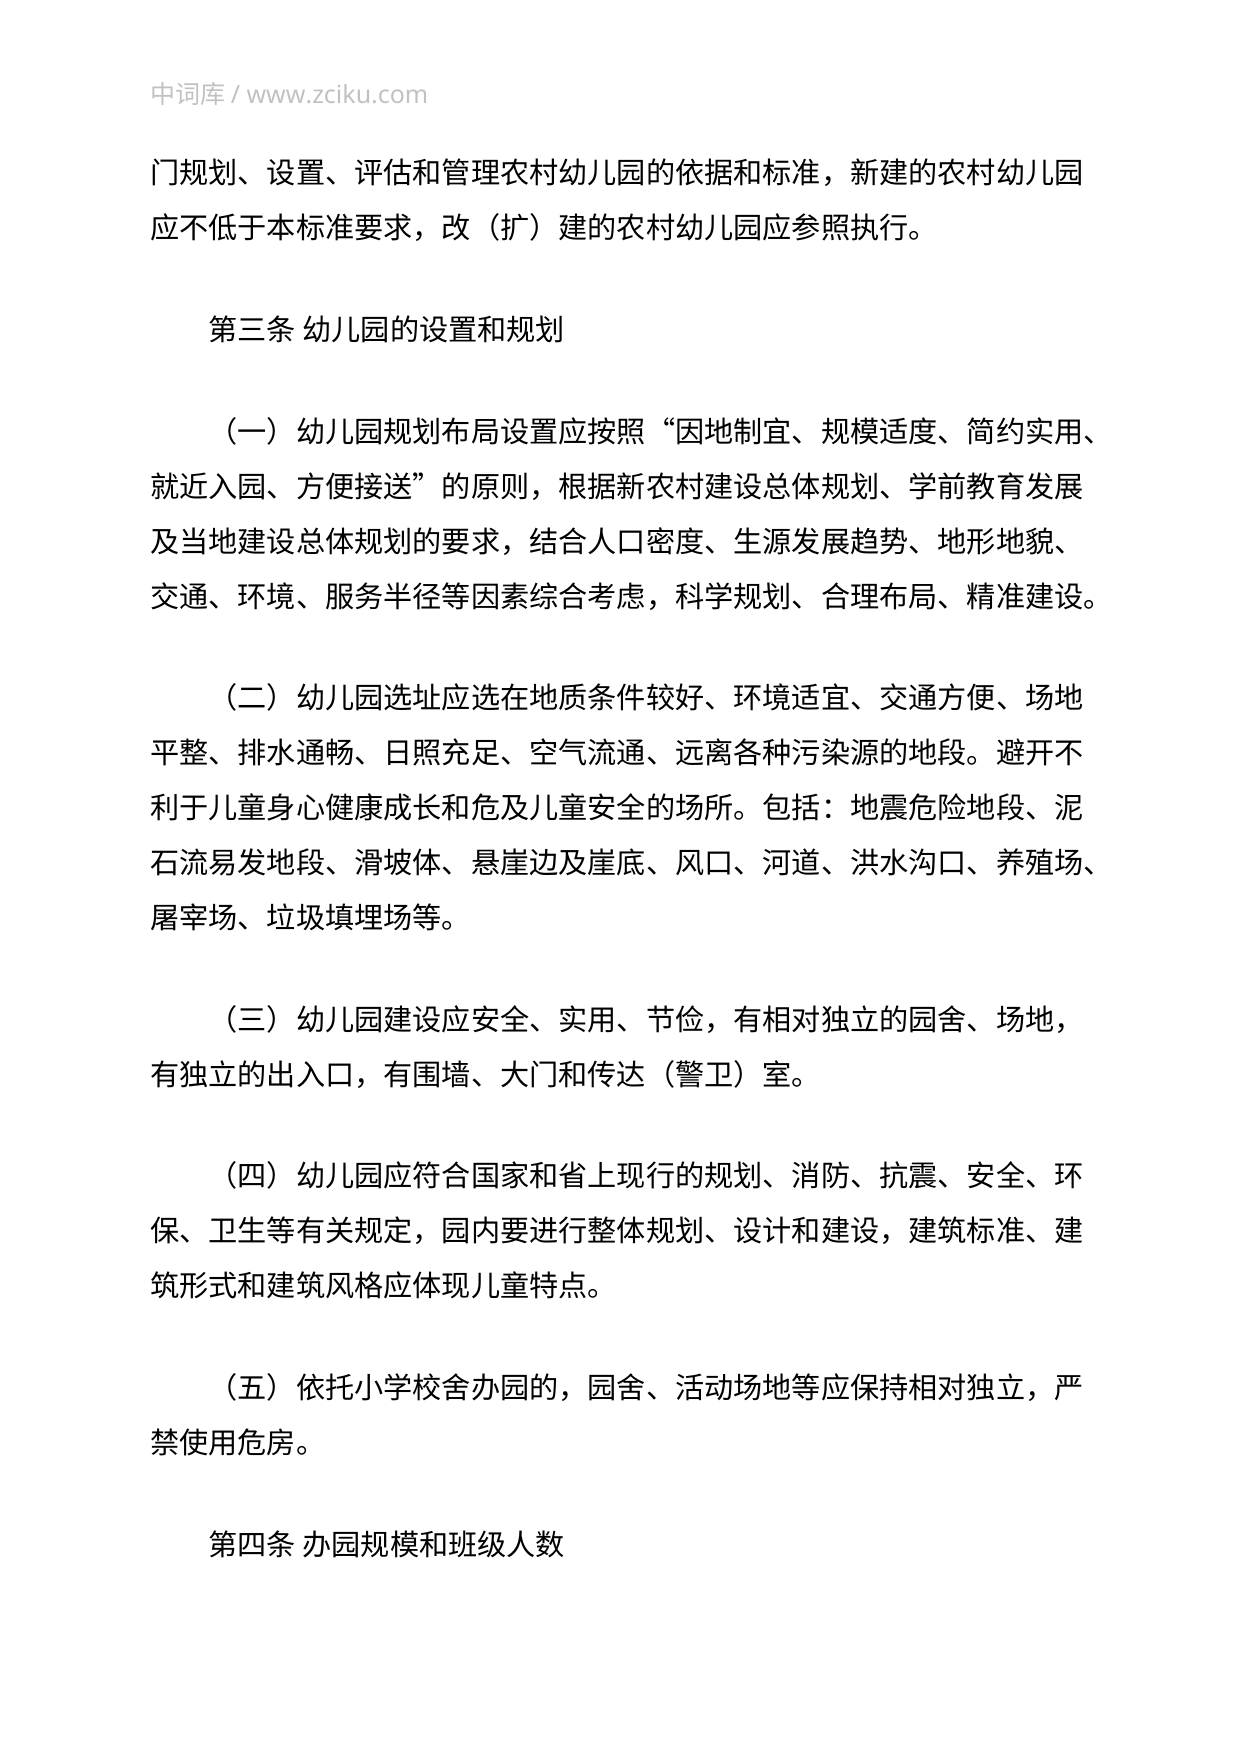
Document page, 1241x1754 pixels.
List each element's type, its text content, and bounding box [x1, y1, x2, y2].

text （二）幼儿园选址应选在地质条件较好、环境适宜、交通方便、场地平整、排水通畅、日照充足、空气流通、远离各种污染源的地段。避开不利于儿童身心健康成长和危及儿童安全的场所。包括：地震危险地段、泥石流易发地段、滑坡体、悬崖边及崖底、风口、河道、洪水沟口、养殖场、屠宰场、垃圾填埋场等。 [150, 675, 1090, 937]
text （三）幼儿园建设应安全、实用、节俭，有相对独立的园舍、场地，有独立的出入口，有围墙、大门和传达（警卫）室。 [150, 996, 1090, 1093]
text （一）幼儿园规划布局设置应按照“因地制宜、规模适度、简约实用、就近入园、方便接送”的原则，根据新农村建设总体规划、学前教育发展及当地建设总体规划的要求，结合人口密度、生源发展趋势、地形地貌、交通、环境、服务半径等因素综合考虑，科学规划、合理布局、精准建设。 [150, 408, 1090, 615]
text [150, 150, 1090, 247]
text （五）依托小学校舍办园的，园舍、活动场地等应保持相对独立，严禁使用危房。 [150, 1364, 1090, 1462]
text （四）幼儿园应符合国家和省上现行的规划、消防、抗震、安全、环保、卫生等有关规定，园内要进行整体规划、设计和建设，建筑标准、建筑形式和建筑风格应体现儿童特点。 [150, 1153, 1090, 1305]
text 第四条 办园规模和班级人数 [150, 1521, 1090, 1563]
text 第三条 幼儿园的设置和规划 [150, 307, 1090, 349]
